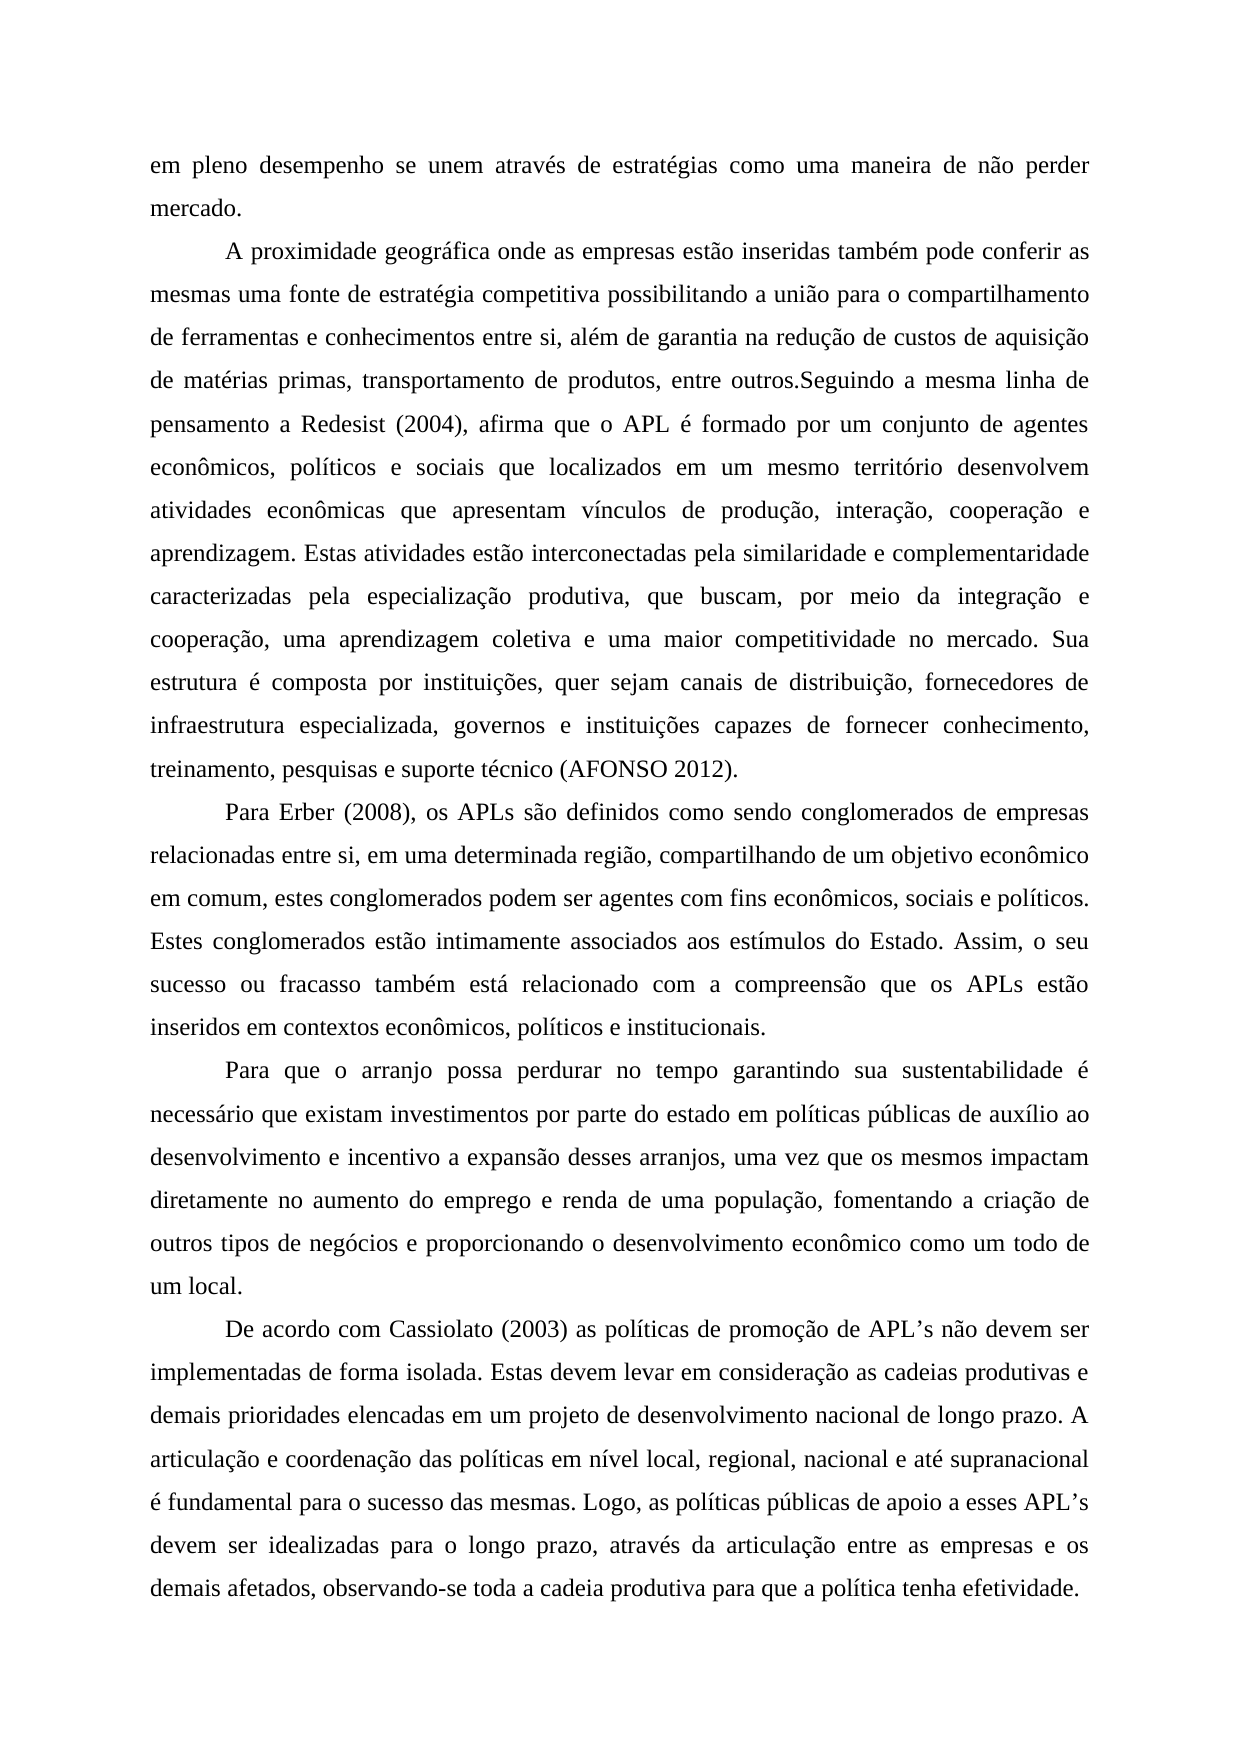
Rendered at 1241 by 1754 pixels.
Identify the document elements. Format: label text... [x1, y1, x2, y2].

text Para Erber (2008), os APLs são definidos como sendo conglomerados de empresas relacionadas entre si, em uma determinada região, compartilhando de um objetivo econômico em comum, estes conglomerados podem ser agentes com fins econômicos, sociais e políticos. Estes conglomerados estão intimamente associados aos estímulos do Estado. Assim, o seu sucesso ou fracasso também está relacionado com a compreensão que os APLs estão inseridos em contextos econômicos, políticos e institucionais. [150, 797, 1090, 1041]
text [150, 150, 1090, 222]
text De acordo com Cassiolato (2003) as políticas de promoção de APL’s não devem ser implementadas de forma isolada. Estas devem levar em consideração as cadeias produtivas e demais prioridades elencadas em um projeto de desenvolvimento nacional de longo prazo. A articulação e coordenação das políticas em nível local, regional, nacional e até supranacional é fundamental para o sucesso das mesmas. Logo, as políticas públicas de apoio a esses APL’s devem ser idealizadas para o longo prazo, através da articulação entre as empresas e os demais afetados, observando-se toda a cadeia produtiva para que a política tenha efetividade. [150, 1314, 1090, 1602]
text A proximidade geográfica onde as empresas estão inseridas também pode conferir as mesmas uma fonte de estratégia competitiva possibilitando a união para o compartilhamento de ferramentas e conhecimentos entre si, além de garantia na redução de custos de aquisição de matérias primas, transportamento de produtos, entre outros.Seguindo a mesma linha de pensamento a Redesist (2004), afirma que o APL é formado por um conjunto de agentes econômicos, políticos e sociais que localizados em um mesmo território desenvolvem atividades econômicas que apresentam vínculos de produção, interação, cooperação e aprendizagem. Estas atividades estão interconectadas pela similaridade e complementaridade caracterizadas pela especialização produtiva, que buscam, por meio da integração e cooperação, uma aprendizagem coletiva e uma maior competitividade no mercado. Sua estrutura é composta por instituições, quer sejam canais de distribuição, fornecedores de infraestrutura especializada, governos e instituições capazes de fornecer conhecimento, treinamento, pesquisas e suporte técnico (AFONSO 2012). [150, 236, 1090, 782]
text Para que o arranjo possa perdurar no tempo garantindo sua sustentabilidade é necessário que existam investimentos por parte do estado em políticas públicas de auxílio ao desenvolvimento e incentivo a expansão desses arranjos, uma vez que os mesmos impactam diretamente no aumento do emprego e renda de uma população, fomentando a criação de outros tipos de negócios e proporcionando o desenvolvimento econômico como um todo de um local. [150, 1056, 1090, 1300]
